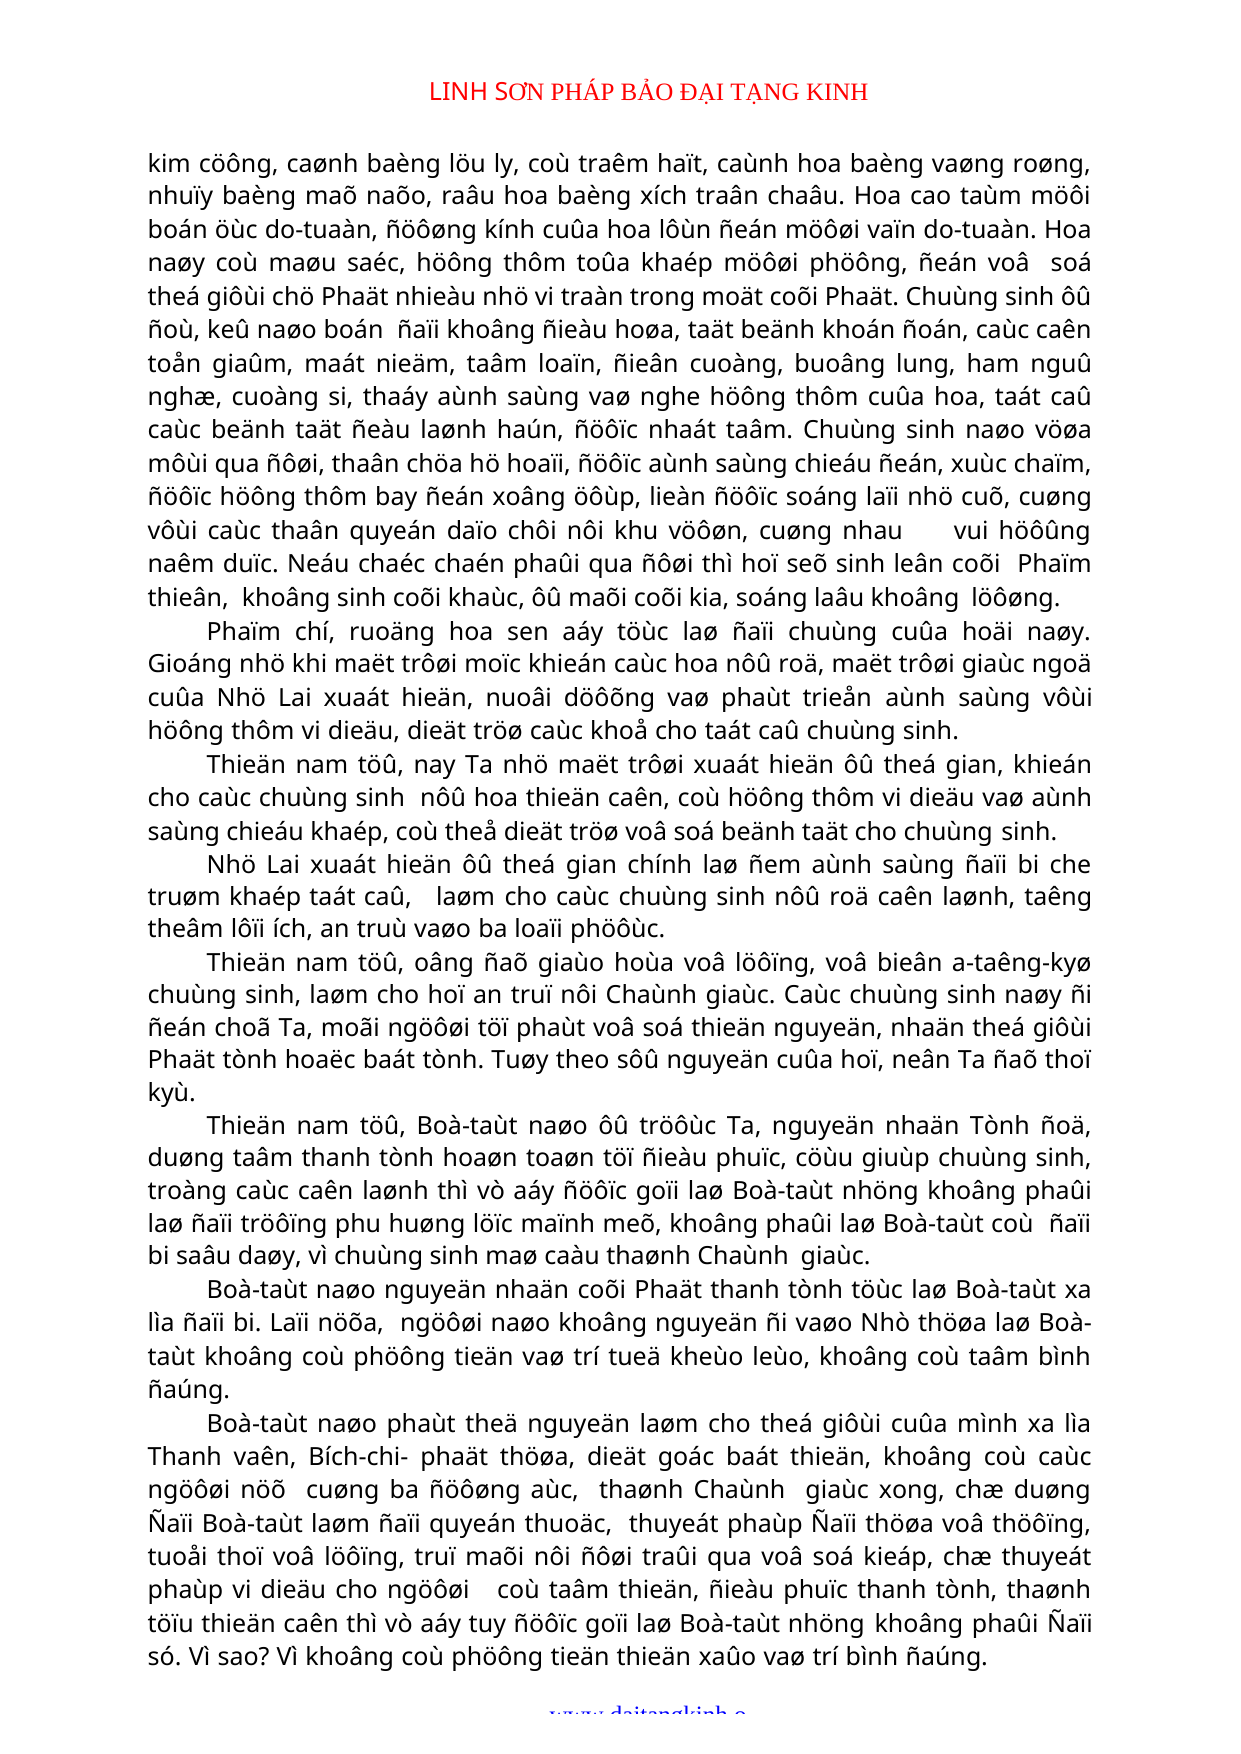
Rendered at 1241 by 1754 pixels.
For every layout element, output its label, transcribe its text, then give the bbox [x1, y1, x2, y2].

text Nhö Lai xuaát hieän ôû theá gian chính laø ñem aùnh saùng ñaïi bi che truøm khaép taát caû, laøm cho caùc chuùng sinh nôû roä caên laønh, taêng theâm lôïi ích, an truù vaøo ba loaïi phöôùc. [147, 847, 1093, 945]
text Boà-taùt naøo phaùt theä nguyeän laøm cho theá giôùi cuûa mình xa lìa Thanh vaên, Bích-chi- phaät thöøa, dieät goác baát thieän, khoâng coù caùc ngöôøi nöõ cuøng ba ñöôøng aùc, thaønh Chaùnh giaùc xong, chæ duøng Ñaïi Boà-taùt laøm ñaïi quyeán thuoäc, thuyeát phaùp Ñaïi thöøa voâ thöôïng, tuoåi thoï voâ löôïng, truï maõi nôi ñôøi traûi qua voâ soá kieáp, chæ thuyeát phaùp vi dieäu cho ngöôøi coù taâm thieän, ñieàu phuïc thanh tònh, thaønh töïu thieän caên thì vò aáy tuy ñöôïc goïi laø Boà-taùt nhöng khoâng phaûi Ñaïi só. Vì sao? Vì khoâng coù phöông tieän thieän xaûo vaø trí bình ñaúng. [147, 1406, 1093, 1673]
text Thieän nam töû, Boà-taùt naøo ôû tröôùc Ta, nguyeän nhaän Tònh ñoä, duøng taâm thanh tònh hoaøn toaøn töï ñieàu phuïc, cöùu giuùp chuùng sinh, troàng caùc caên laønh thì vò aáy ñöôïc goïi laø Boà-taùt nhöng khoâng phaûi laø ñaïi tröôïng phu huøng löïc maïnh meõ, khoâng phaûi laø Boà-taùt coù ñaïi bi saâu daøy, vì chuùng sinh maø caàu thaønh Chaùnh giaùc. [147, 1109, 1093, 1272]
text Boà-taùt naøo nguyeän nhaän coõi Phaät thanh tònh töùc laø Boà-taùt xa lìa ñaïi bi. Laïi nöõa, ngöôøi naøo khoâng nguyeän ñi vaøo Nhò thöøa laø Boà-taùt khoâng coù phöông tieän vaø trí tueä kheùo leùo, khoâng coù taâm bình ñaúng. [147, 1272, 1093, 1406]
text Thieän nam töû, oâng ñaõ giaùo hoùa voâ löôïng, voâ bieân a-taêng-kyø chuùng sinh, laøm cho hoï an truï nôi Chaùnh giaùc. Caùc chuùng sinh naøy ñi ñeán choã Ta, moãi ngöôøi töï phaùt voâ soá thieän nguyeän, nhaän theá giôùi Phaät tònh hoaëc baát tònh. Tuøy theo sôû nguyeän cuûa hoï, neân Ta ñaõ thoï kyù. [147, 945, 1093, 1109]
text Phaïm chí, ruoäng hoa sen aáy töùc laø ñaïi chuùng cuûa hoäi naøy. Gioáng nhö khi maët trôøi moïc khieán caùc hoa nôû roä, maët trôøi giaùc ngoä cuûa Nhö Lai xuaát hieän, nuoâi döôõng vaø phaùt trieån aùnh saùng vôùi höông thôm vi dieäu, dieät tröø caùc khoå cho taát caû chuùng sinh. [147, 613, 1093, 747]
text Thieän nam töû, nay Ta nhö maët trôøi xuaát hieän ôû theá gian, khieán cho caùc chuùng sinh nôû hoa thieän caên, coù höông thôm vi dieäu vaø aùnh saùng chieáu khaép, coù theå dieät tröø voâ soá beänh taät cho chuùng sinh. [147, 747, 1093, 847]
text kim cöông, caønh baèng löu ly, coù traêm haït, caùnh hoa baèng vaøng roøng, nhuïy baèng maõ naõo, raâu hoa baèng xích traân chaâu. Hoa cao taùm möôi boán öùc do-tuaàn, ñöôøng kính cuûa hoa lôùn ñeán möôøi vaïn do-tuaàn. Hoa naøy coù maøu saéc, höông thôm toûa khaép möôøi phöông, ñeán voâ soá theá giôùi chö Phaät nhieàu nhö vi traàn trong moät coõi Phaät. Chuùng sinh ôû ñoù, keû naøo boán ñaïi khoâng ñieàu hoøa, taät beänh khoán ñoán, caùc caên toån giaûm, maát nieäm, taâm loaïn, ñieân cuoàng, buoâng lung, ham nguû nghæ, cuoàng si, thaáy aùnh saùng vaø nghe höông thôm cuûa hoa, taát caû caùc beänh taät ñeàu laønh haún, ñöôïc nhaát taâm. Chuùng sinh naøo vöøa môùi qua ñôøi, thaân chöa hö hoaïi, ñöôïc aùnh saùng chieáu ñeán, xuùc chaïm, ñöôïc höông thôm bay ñeán xoâng öôùp, lieàn ñöôïc soáng laïi nhö cuõ, cuøng vôùi caùc thaân quyeán daïo chôi nôi khu vöôøn, cuøng nhau vui höôûng naêm duïc. Neáu chaéc chaén phaûi qua ñôøi thì hoï seõ sinh leân coõi Phaïm thieân, khoâng sinh coõi khaùc, ôû maõi coõi kia, soáng laâu khoâng löôøng. [147, 145, 1093, 613]
